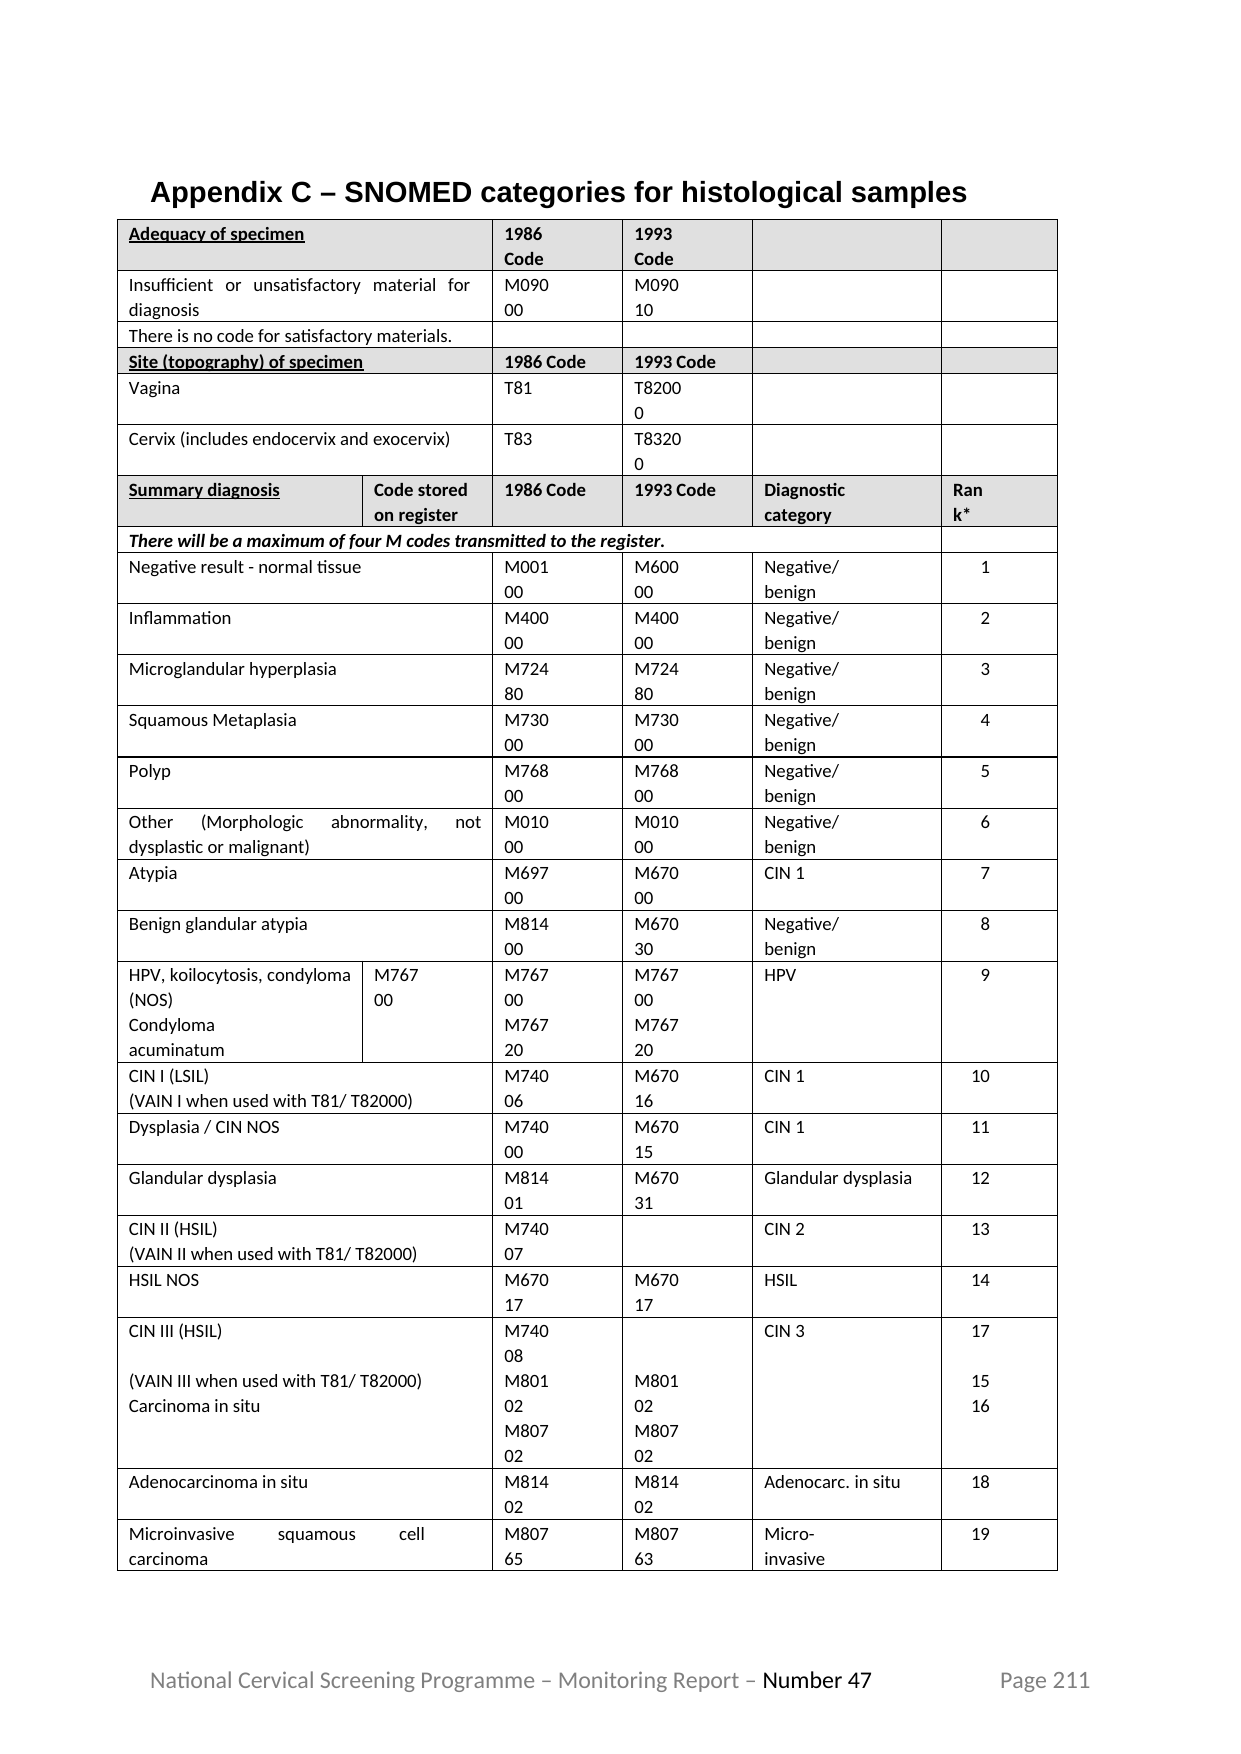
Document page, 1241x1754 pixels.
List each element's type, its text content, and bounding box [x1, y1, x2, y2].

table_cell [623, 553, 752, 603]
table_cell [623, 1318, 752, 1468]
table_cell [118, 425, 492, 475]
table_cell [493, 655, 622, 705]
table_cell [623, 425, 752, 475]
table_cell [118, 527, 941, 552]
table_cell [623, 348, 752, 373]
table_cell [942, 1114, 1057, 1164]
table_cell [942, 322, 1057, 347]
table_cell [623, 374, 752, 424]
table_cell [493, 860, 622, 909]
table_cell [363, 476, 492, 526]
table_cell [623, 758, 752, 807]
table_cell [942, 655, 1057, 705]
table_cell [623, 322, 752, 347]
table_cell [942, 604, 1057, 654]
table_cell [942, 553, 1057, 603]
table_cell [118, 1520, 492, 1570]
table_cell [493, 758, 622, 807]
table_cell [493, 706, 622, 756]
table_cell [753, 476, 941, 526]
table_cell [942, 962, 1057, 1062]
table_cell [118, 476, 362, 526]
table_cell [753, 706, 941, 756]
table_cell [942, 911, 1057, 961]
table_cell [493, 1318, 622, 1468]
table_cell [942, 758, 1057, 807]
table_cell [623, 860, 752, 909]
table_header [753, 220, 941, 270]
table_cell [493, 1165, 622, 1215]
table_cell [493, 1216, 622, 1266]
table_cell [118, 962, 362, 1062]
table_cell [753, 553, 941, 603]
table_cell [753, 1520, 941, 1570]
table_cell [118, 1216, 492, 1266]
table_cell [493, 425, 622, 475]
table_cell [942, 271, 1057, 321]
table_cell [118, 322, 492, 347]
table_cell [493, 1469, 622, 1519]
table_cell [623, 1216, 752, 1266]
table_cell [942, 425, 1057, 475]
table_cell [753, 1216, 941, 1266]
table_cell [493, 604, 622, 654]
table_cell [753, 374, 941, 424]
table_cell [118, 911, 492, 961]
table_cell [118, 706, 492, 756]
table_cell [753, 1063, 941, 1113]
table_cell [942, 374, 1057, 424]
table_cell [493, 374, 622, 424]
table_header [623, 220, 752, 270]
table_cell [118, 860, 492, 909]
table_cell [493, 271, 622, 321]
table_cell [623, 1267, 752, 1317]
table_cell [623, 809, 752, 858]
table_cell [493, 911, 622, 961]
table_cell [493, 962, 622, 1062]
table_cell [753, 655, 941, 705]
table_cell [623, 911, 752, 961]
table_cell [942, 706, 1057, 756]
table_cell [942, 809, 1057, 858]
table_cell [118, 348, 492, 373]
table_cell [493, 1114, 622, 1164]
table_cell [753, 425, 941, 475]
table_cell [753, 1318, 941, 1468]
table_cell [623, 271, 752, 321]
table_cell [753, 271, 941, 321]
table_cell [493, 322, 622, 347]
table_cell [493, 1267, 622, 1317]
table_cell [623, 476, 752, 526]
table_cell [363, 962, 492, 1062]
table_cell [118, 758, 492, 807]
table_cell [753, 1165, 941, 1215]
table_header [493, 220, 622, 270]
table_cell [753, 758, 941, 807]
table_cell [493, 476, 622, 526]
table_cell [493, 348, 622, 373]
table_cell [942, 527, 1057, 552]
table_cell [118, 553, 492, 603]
subtitle Appendix C – SNOMED categories for histological samples [150, 175, 1033, 208]
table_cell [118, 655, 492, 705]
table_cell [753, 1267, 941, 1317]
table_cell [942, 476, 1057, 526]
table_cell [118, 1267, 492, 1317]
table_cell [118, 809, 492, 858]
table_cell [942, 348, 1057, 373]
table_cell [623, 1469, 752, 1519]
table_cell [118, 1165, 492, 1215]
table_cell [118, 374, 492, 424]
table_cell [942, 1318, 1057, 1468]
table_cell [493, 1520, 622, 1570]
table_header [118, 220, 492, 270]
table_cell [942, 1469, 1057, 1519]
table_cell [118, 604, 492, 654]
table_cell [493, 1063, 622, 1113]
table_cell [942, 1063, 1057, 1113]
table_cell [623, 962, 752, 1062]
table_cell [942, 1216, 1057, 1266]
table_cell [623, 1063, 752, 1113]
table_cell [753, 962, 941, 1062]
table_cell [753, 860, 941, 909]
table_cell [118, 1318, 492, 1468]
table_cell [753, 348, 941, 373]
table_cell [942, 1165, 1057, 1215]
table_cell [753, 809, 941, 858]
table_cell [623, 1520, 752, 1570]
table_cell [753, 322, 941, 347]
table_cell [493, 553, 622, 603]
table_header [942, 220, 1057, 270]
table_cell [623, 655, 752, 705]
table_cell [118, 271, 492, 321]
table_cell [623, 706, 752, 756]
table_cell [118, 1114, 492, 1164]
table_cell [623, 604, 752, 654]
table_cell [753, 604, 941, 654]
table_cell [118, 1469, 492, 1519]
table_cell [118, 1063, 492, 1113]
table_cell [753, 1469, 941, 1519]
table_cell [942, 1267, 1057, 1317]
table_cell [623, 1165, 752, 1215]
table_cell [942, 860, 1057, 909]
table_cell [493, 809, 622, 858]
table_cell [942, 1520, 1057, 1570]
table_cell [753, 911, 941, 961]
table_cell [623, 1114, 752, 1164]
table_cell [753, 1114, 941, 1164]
